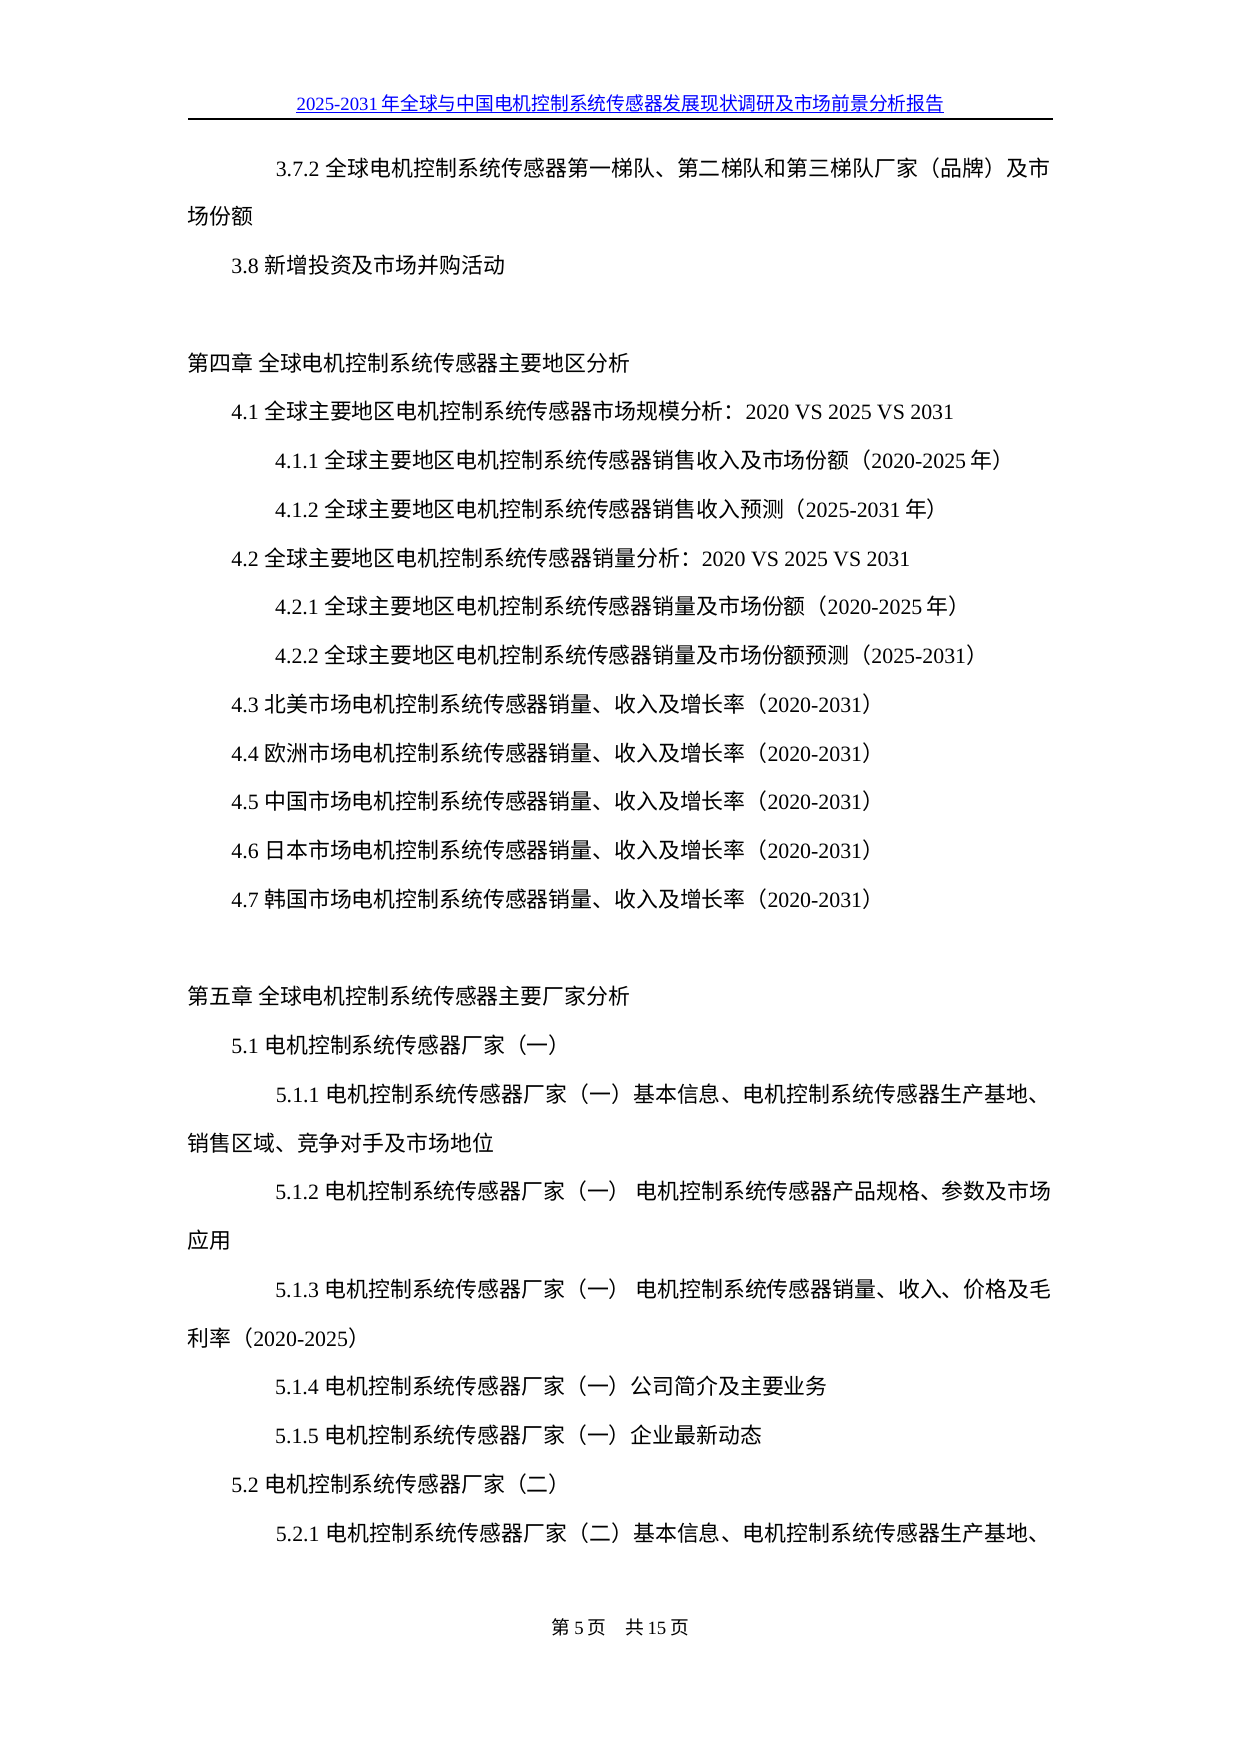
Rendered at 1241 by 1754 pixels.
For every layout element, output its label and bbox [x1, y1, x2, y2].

text [187, 150, 1053, 1548]
